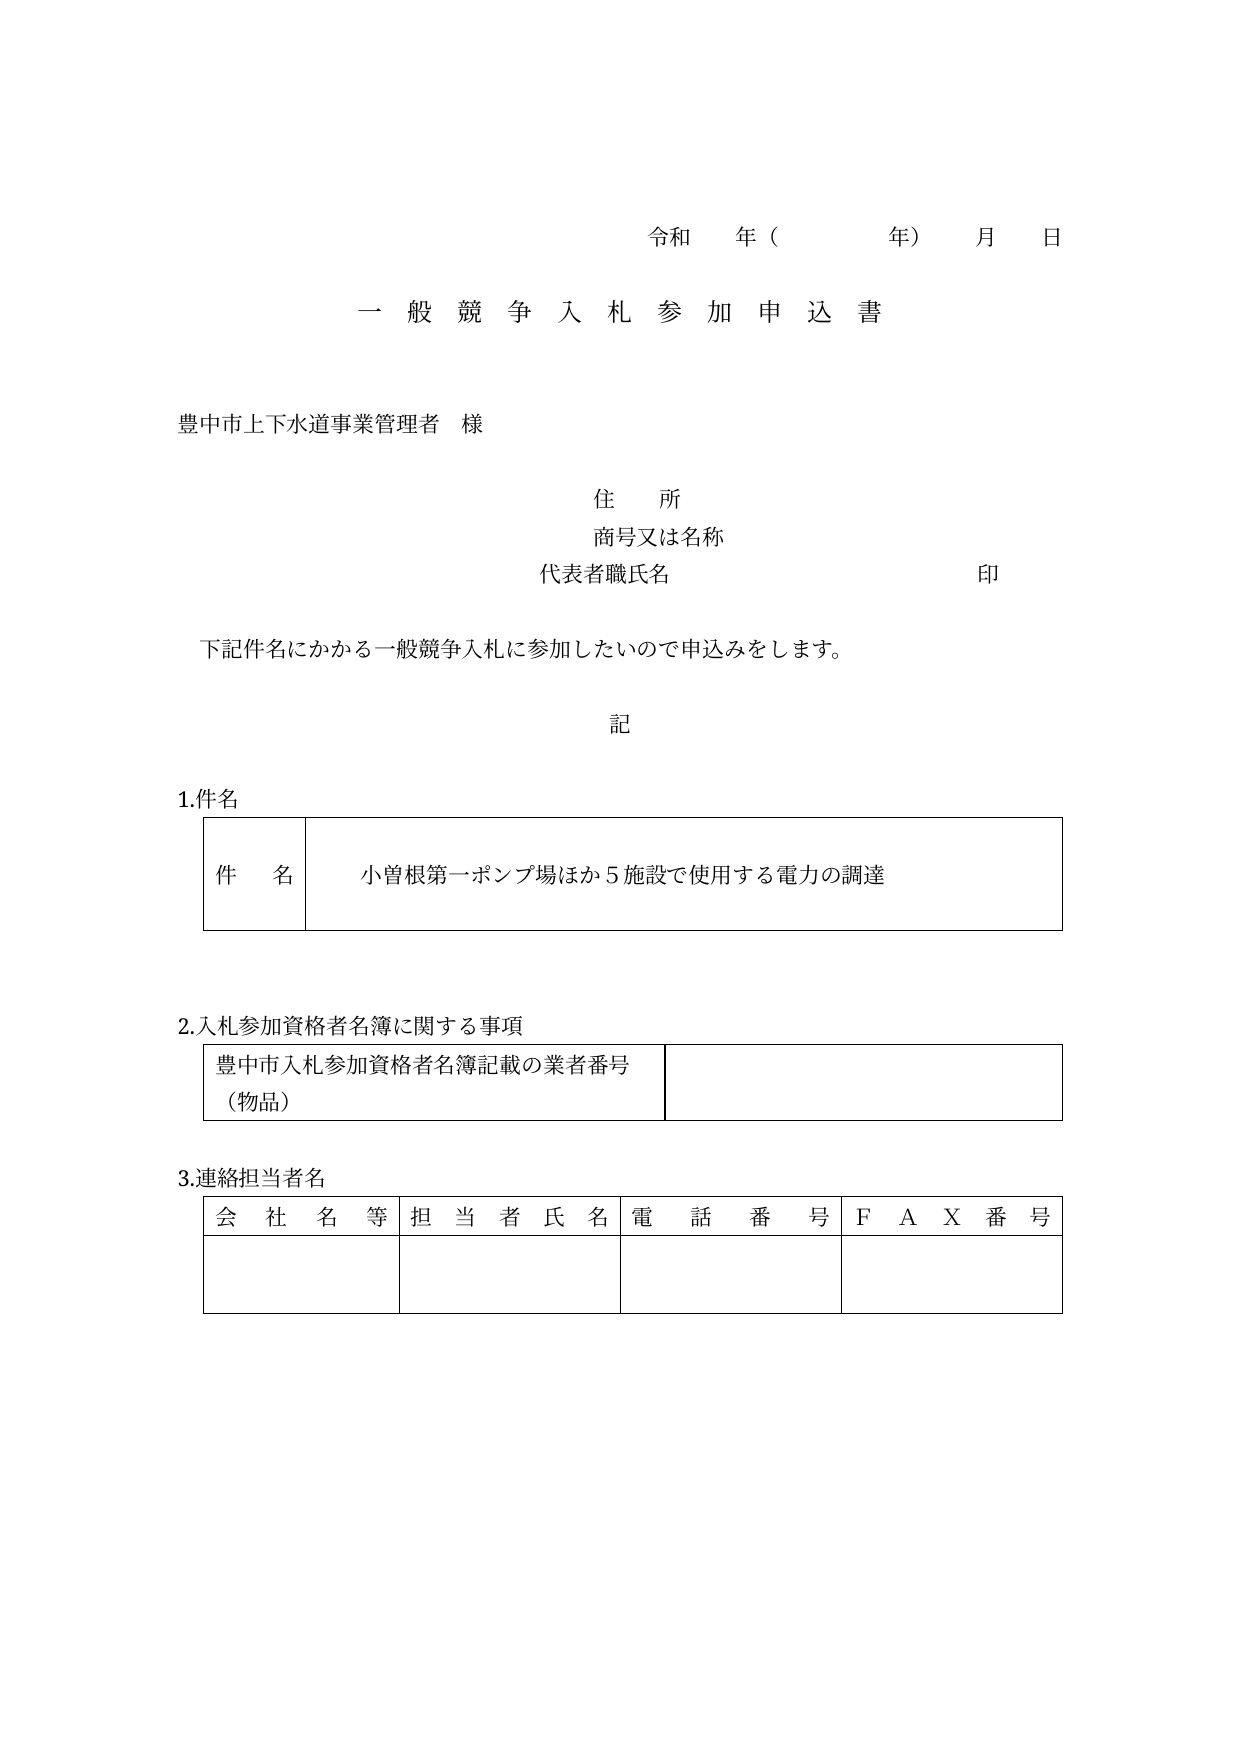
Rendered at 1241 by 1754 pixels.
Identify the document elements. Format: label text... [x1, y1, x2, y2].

table_header 小曽根第一ポンプ場ほか５施設で使用する電力の調達 [306, 818, 1062, 930]
table_cell [204, 1236, 399, 1313]
table_header 担当者氏名 [400, 1197, 620, 1234]
table_header 件名 [204, 818, 305, 930]
text 住 所 [177, 479, 1063, 517]
table_header [666, 1045, 1062, 1120]
table_cell [621, 1236, 841, 1313]
text 1.件名 [177, 779, 1063, 817]
table_cell [400, 1236, 620, 1313]
text 令和 年（ 年） 月 日 [177, 217, 1063, 254]
text 2.入札参加資格者名簿に関する事項 [177, 1006, 1063, 1044]
text 3.連絡担当者名 [177, 1158, 1063, 1196]
table_header 会社名等 [204, 1197, 399, 1234]
text 下記件名にかかる一般競争入札に参加したいので申込みをします。 [177, 629, 1063, 667]
table_header ＦＡＸ番号 [842, 1197, 1062, 1234]
text 豊中市上下水道事業管理者 様 [177, 404, 1063, 442]
text 一 般 競 争 入 札 参 加 申 込 書 [177, 292, 1063, 329]
table_header 電話番号 [621, 1197, 841, 1234]
table_cell [842, 1236, 1062, 1313]
text 代表者職氏名 印 [177, 554, 1063, 592]
table_header 豊中市入札参加資格者名簿記載の業者番号 （物品） [204, 1045, 664, 1120]
subtitle 記 [177, 704, 1063, 742]
text 商号又は名称 [177, 517, 1063, 554]
